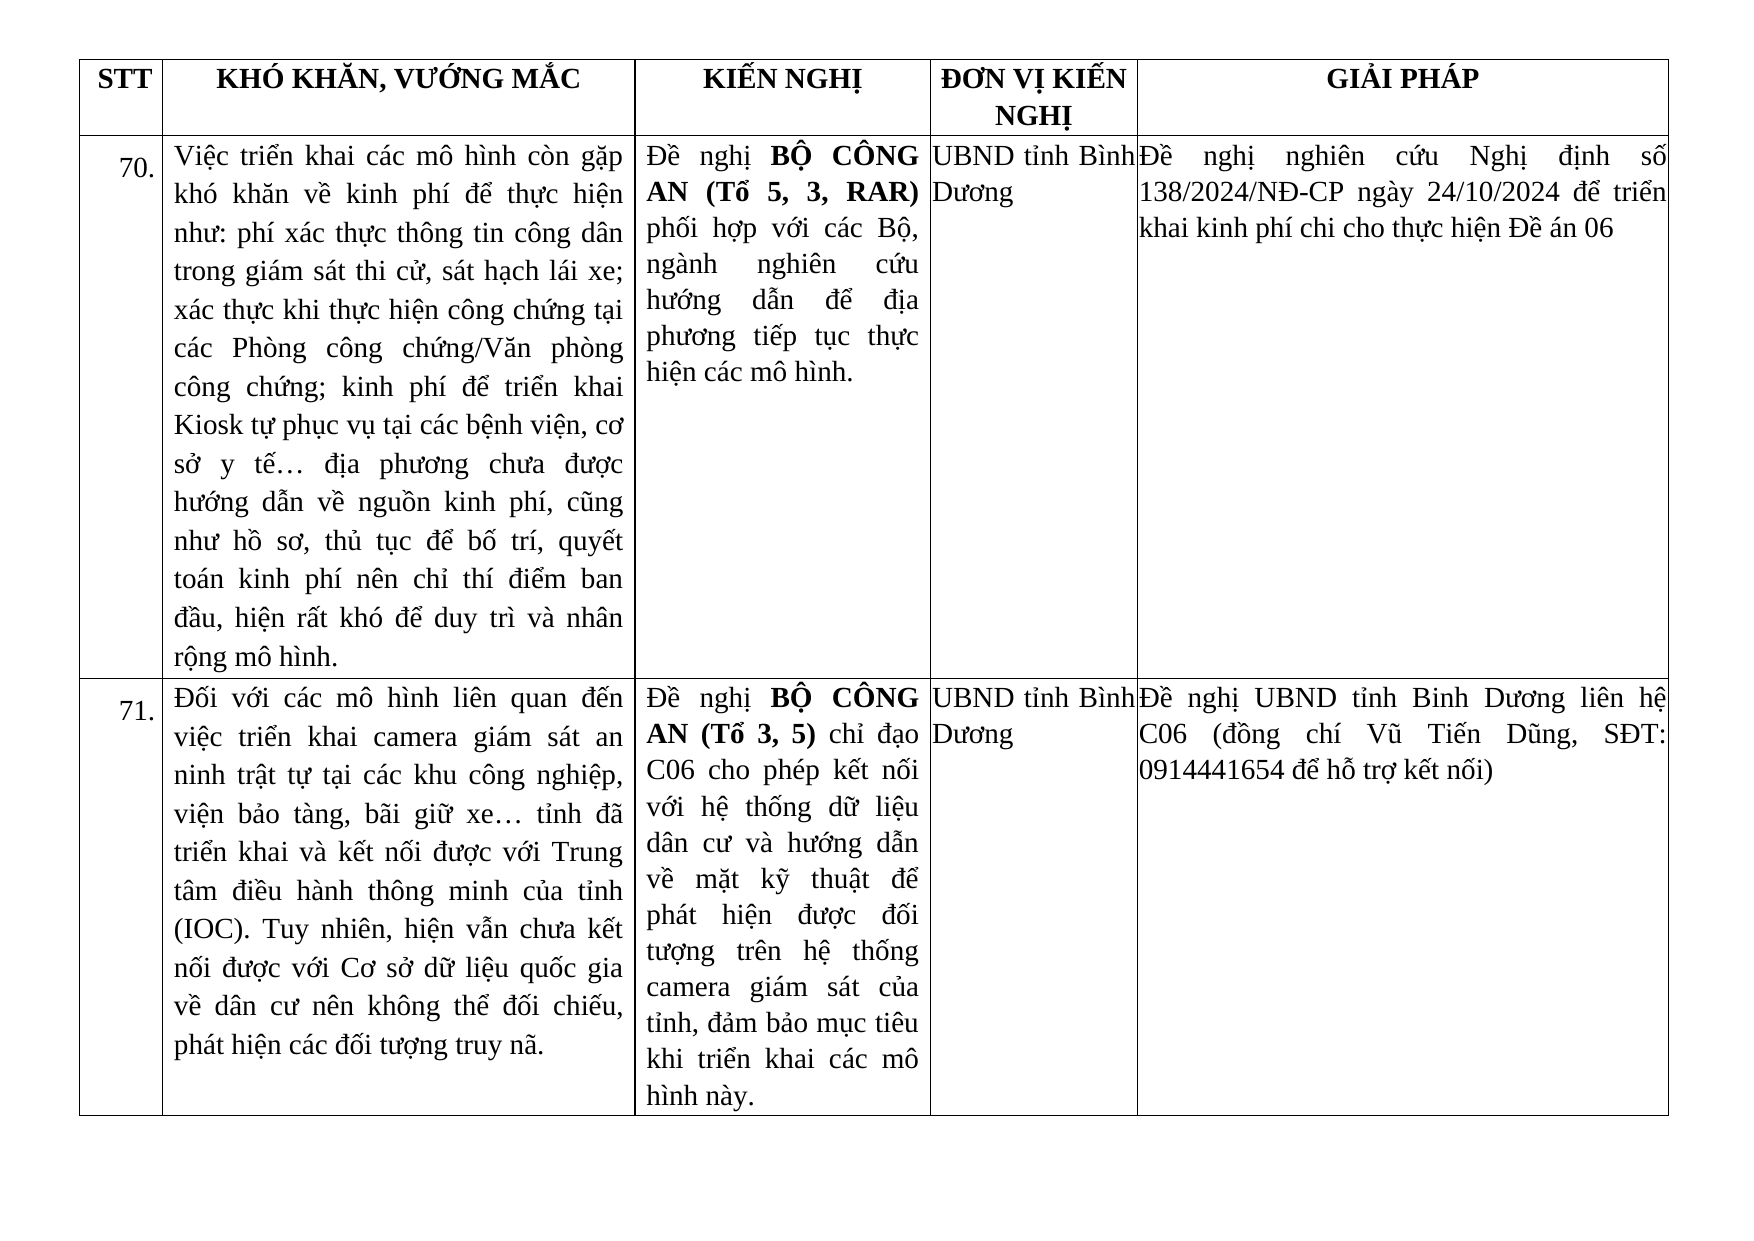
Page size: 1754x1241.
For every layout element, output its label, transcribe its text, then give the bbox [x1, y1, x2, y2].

table_cell Đề nghị BỘ CÔNG AN (Tổ 3, 5) chỉ đạo C06 cho phép kết nối với hệ thống dữ liệu dân cư và hướng dẫn về mặt kỹ thuật để phát hiện được đối tượng trên hệ thống camera giám sát của tỉnh, đảm bảo mục tiêu khi triển khai các mô hình này. [636, 679, 930, 1115]
table_header KIẾN NGHỊ [636, 60, 930, 135]
table_header GIẢI PHÁP [1138, 60, 1668, 135]
table_header KHÓ KHĂN, VƯỚNG MẮC [163, 60, 634, 135]
table_cell [80, 136, 162, 678]
table_cell Đề nghị nghiên cứu Nghị định số 138/2024/NĐ-CP ngày 24/10/2024 để triển khai kinh phí chi cho thực hiện Đề án 06 [1138, 136, 1668, 678]
table_cell UBND tỉnh Bình Dương [931, 136, 1137, 678]
table_cell [80, 679, 162, 1115]
table_cell Đề nghị BỘ CÔNG AN (Tổ 5, 3, RAR) phối hợp với các Bộ, ngành nghiên cứu hướng dẫn để địa phương tiếp tục thực hiện các mô hình. [636, 136, 930, 678]
table_cell Việc triển khai các mô hình còn gặp khó khăn về kinh phí để thực hiện như: phí xác thực thông tin công dân trong giám sát thi cử, sát hạch lái xe; xác thực khi thực hiện công chứng tại các Phòng công chứng/Văn phòng công chứng; kinh phí để triển khai Kiosk tự phục vụ tại các bệnh viện, cơ sở y tế… địa phương chưa được hướng dẫn về nguồn kinh phí, cũng như hồ sơ, thủ tục để bố trí, quyết toán kinh phí nên chỉ thí điểm ban đầu, hiện rất khó để duy trì và nhân rộng mô hình. [163, 136, 634, 678]
table_header ĐƠN VỊ KIẾN NGHỊ [931, 60, 1137, 135]
table_cell Đối với các mô hình liên quan đến việc triển khai camera giám sát an ninh trật tự tại các khu công nghiệp, viện bảo tàng, bãi giữ xe… tỉnh đã triển khai và kết nối được với Trung tâm điều hành thông minh của tỉnh (IOC). Tuy nhiên, hiện vẫn chưa kết nối được với Cơ sở dữ liệu quốc gia về dân cư nên không thể đối chiếu, phát hiện các đối tượng truy nã. [163, 679, 634, 1115]
table_cell Đề nghị UBND tỉnh Binh Dương liên hệ C06 (đồng chí Vũ Tiến Dũng, SĐT: 0914441654 để hỗ trợ kết nối) [1138, 679, 1668, 1115]
table_cell UBND tỉnh Bình Dương [931, 679, 1137, 1115]
table_header STT [80, 60, 162, 135]
